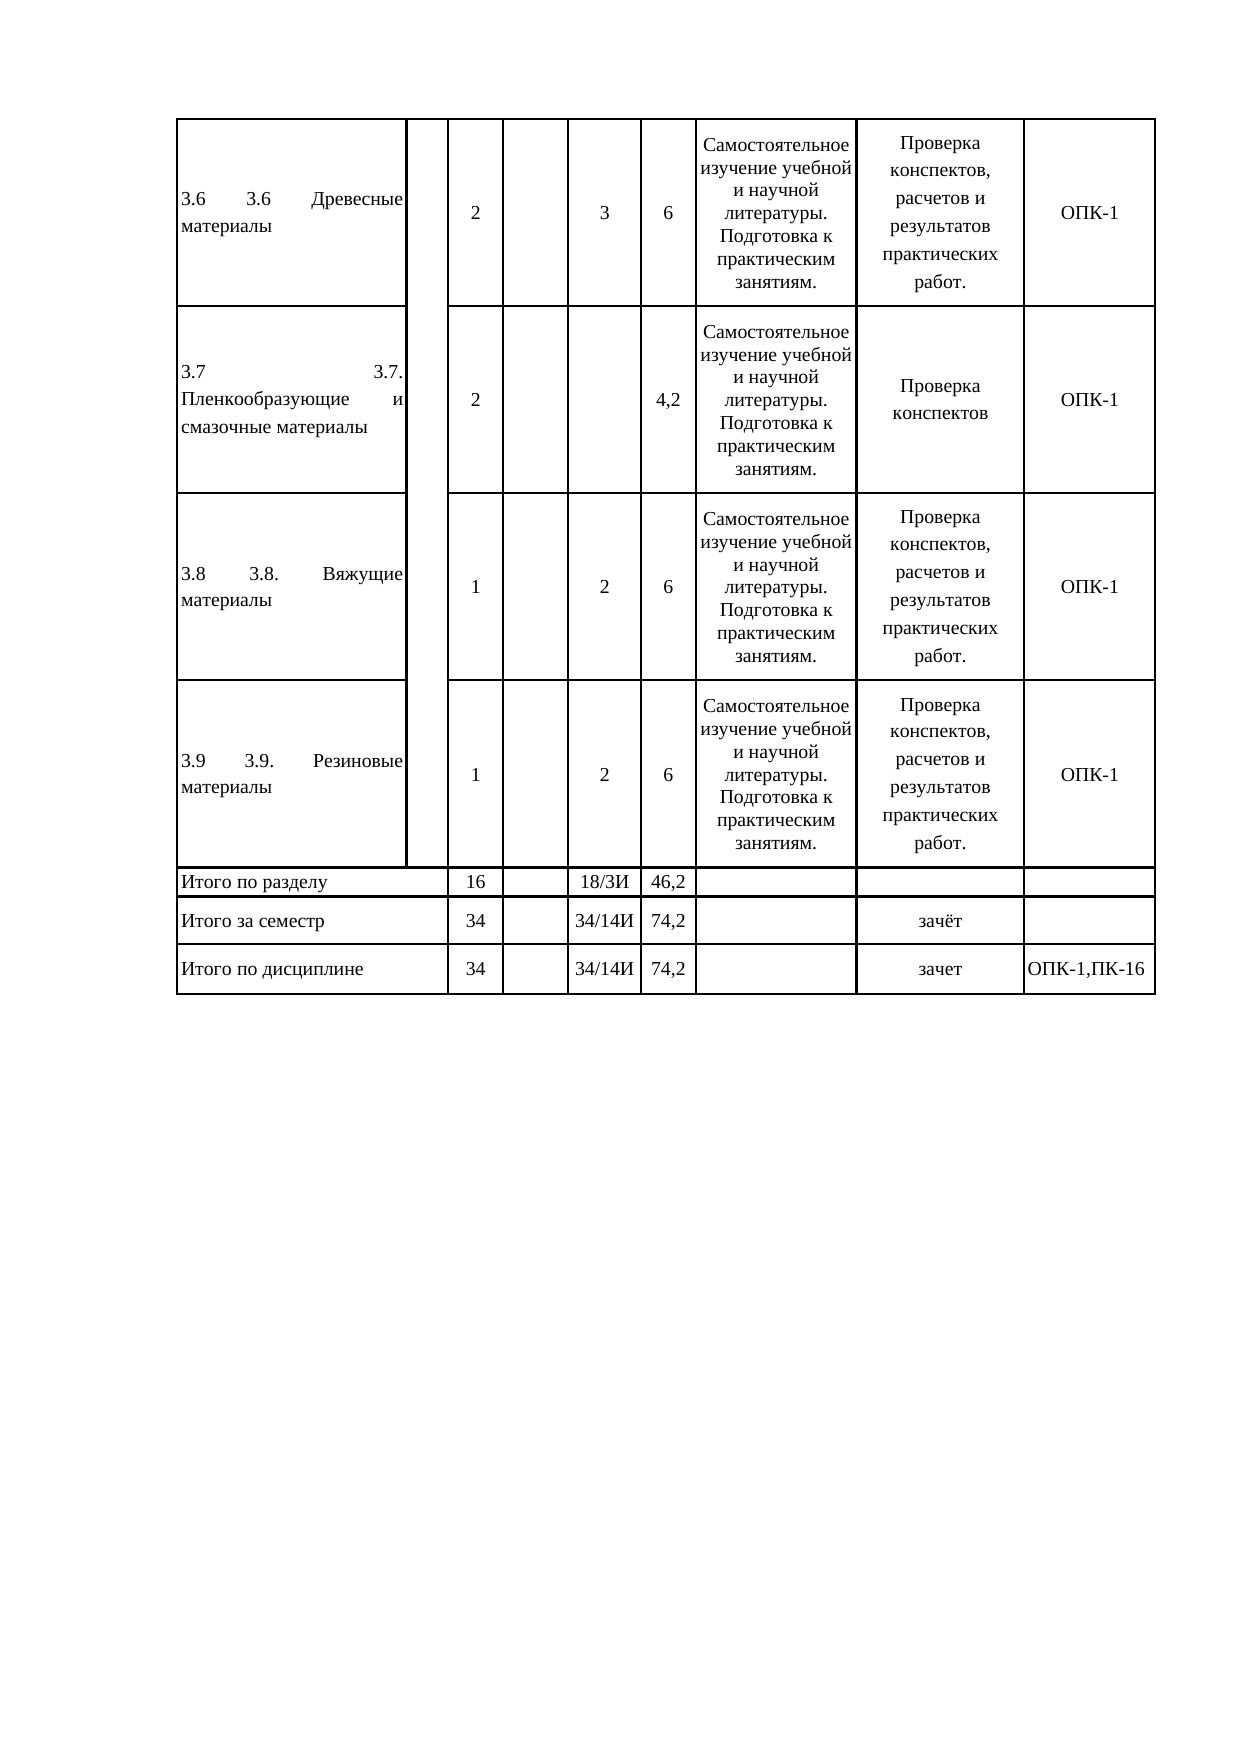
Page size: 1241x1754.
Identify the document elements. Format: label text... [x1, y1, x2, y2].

table_cell [569, 307, 640, 492]
table_cell ОПК-1,ПК-16 [1025, 945, 1154, 992]
table_cell Проверка конспектов, расчетов и результатов практических работ. [858, 681, 1023, 866]
table_cell 2 [569, 681, 640, 866]
table_cell 2 [449, 307, 502, 492]
table_cell ОПК-1 [1025, 681, 1154, 866]
table_cell 1 [449, 681, 502, 866]
table_cell Итого по дисциплине [178, 945, 447, 992]
table_cell 34 [449, 898, 502, 943]
table_cell [504, 869, 567, 895]
table_cell 6 [642, 120, 695, 305]
table_cell 74,2 [642, 945, 695, 992]
table_cell ОПК-1 [1025, 494, 1154, 679]
table_cell [504, 494, 567, 679]
table_cell 3.7 3.7. Пленкообразующие и смазочные материалы [178, 307, 405, 492]
table_cell зачет [858, 945, 1023, 992]
table_cell [858, 869, 1023, 895]
table_cell Проверка конспектов, расчетов и результатов практических работ. [858, 494, 1023, 679]
table_cell Самостоятельное изучение учебной и научной литературы. Подготовка к практическим занятиям. [697, 494, 855, 679]
table_cell 6 [642, 494, 695, 679]
table_cell 34/14И [569, 945, 640, 992]
table_cell 16 [449, 869, 502, 895]
table_cell Итого за семестр [178, 898, 447, 943]
table_cell [1025, 898, 1154, 943]
table_cell [504, 945, 567, 992]
table_cell 46,2 [642, 869, 695, 895]
table_cell 2 [449, 120, 502, 305]
table_cell 3.9 3.9. Резиновые материалы [178, 681, 405, 866]
table_cell 2 [569, 494, 640, 679]
table_cell 3 [569, 120, 640, 305]
table_cell 18/3И [569, 869, 640, 895]
table_cell Самостоятельное изучение учебной и научной литературы. Подготовка к практическим занятиям. [697, 681, 855, 866]
table_cell Самостоятельное изучение учебной и научной литературы. Подготовка к практическим занятиям. [697, 307, 855, 492]
table_cell [504, 307, 567, 492]
table_cell 1 [449, 494, 502, 679]
table_cell Проверка конспектов, расчетов и результатов практических работ. [858, 120, 1023, 305]
table_cell 74,2 [642, 898, 695, 943]
table_cell 34/14И [569, 898, 640, 943]
table_cell зачёт [858, 898, 1023, 943]
table_cell [697, 869, 855, 895]
table_cell [1025, 869, 1154, 895]
table_cell Проверка конспектов [858, 307, 1023, 492]
table_cell [504, 898, 567, 943]
table_cell 3.8 3.8. Вяжущие материалы [178, 494, 405, 679]
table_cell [697, 120, 855, 305]
table_cell [697, 898, 855, 943]
table_cell [504, 120, 567, 305]
table_cell [504, 681, 567, 866]
table_cell ОПК-1 [1025, 120, 1154, 305]
table_cell ОПК-1 [1025, 307, 1154, 492]
table_cell 34 [449, 945, 502, 992]
table_cell 3.6 3.6 Древесные материалы [178, 120, 405, 305]
table_cell 4,2 [642, 307, 695, 492]
table_cell 6 [642, 681, 695, 866]
table_cell Итого по разделу [178, 869, 447, 895]
table_cell [697, 945, 855, 992]
